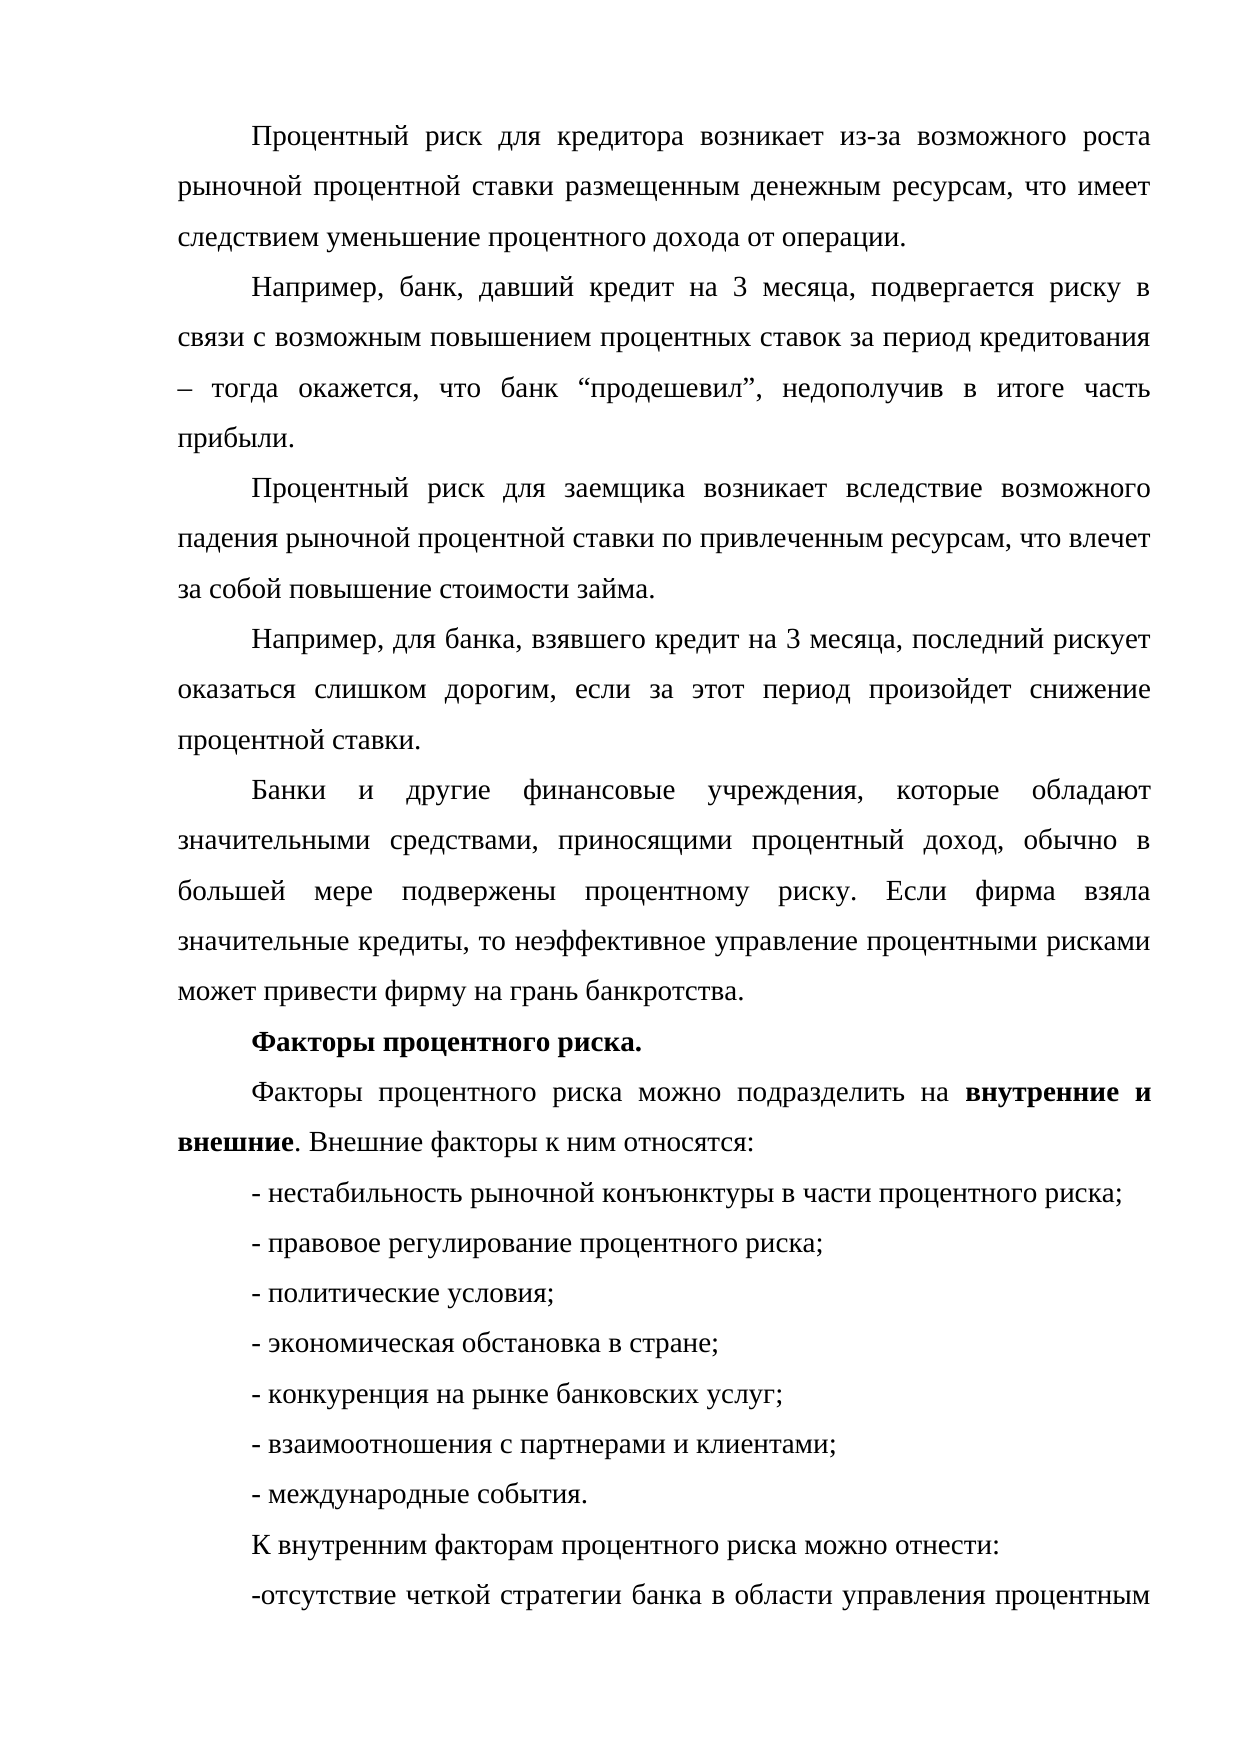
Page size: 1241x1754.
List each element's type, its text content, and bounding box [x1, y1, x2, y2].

text - взаимоотношения с партнерами и клиентами; [177, 1426, 1152, 1460]
text - правовое регулирование процентного риска; [177, 1225, 1152, 1258]
text - нестабильность рыночной конъюнктуры в части процентного риска; [177, 1175, 1152, 1208]
text - экономическая обстановка в стране; [177, 1326, 1152, 1359]
text Процентный риск для кредитора возникает из-за возможного роста рыночной процентной ставки размещенным денежным ресурсам, что имеет следствием уменьшение процентного дохода от операции. [177, 118, 1152, 252]
text Например, для банка, взявшего кредит на 3 месяца, последний рискует оказаться слишком дорогим, если за этот период произойдет снижение процентной ставки. [177, 621, 1152, 755]
text Банки и другие финансовые учреждения, которые обладают значительными средствами, приносящими процентный доход, обычно в большей мере подвержены процентному риску. Если фирма взяла значительные кредиты, то неэффективное управление процентными рисками может привести фирму на грань банкротства. [177, 772, 1152, 1007]
text Процентный риск для заемщика возникает вследствие возможного падения рыночной процентной ставки по привлеченным ресурсам, что влечет за собой повышение стоимости займа. [177, 470, 1152, 604]
text - конкуренция на рынке банковских услуг; [177, 1376, 1152, 1409]
text Факторы процентного риска. [177, 1024, 1152, 1057]
text Например, банк, давший кредит на 3 месяца, подвергается риску в связи с возможным повышением процентных ставок за период кредитования – тогда окажется, что банк “продешевил”, недополучив в итоге часть прибыли. [177, 269, 1152, 453]
text - политические условия; [177, 1275, 1152, 1309]
text Факторы процентного риска можно подразделить на внутренние и внешние. Внешние факторы к ним относятся: [177, 1074, 1152, 1158]
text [177, 1577, 1152, 1611]
text К внутренним факторам процентного риска можно отнести: [177, 1527, 1152, 1560]
text - международные события. [177, 1477, 1152, 1510]
